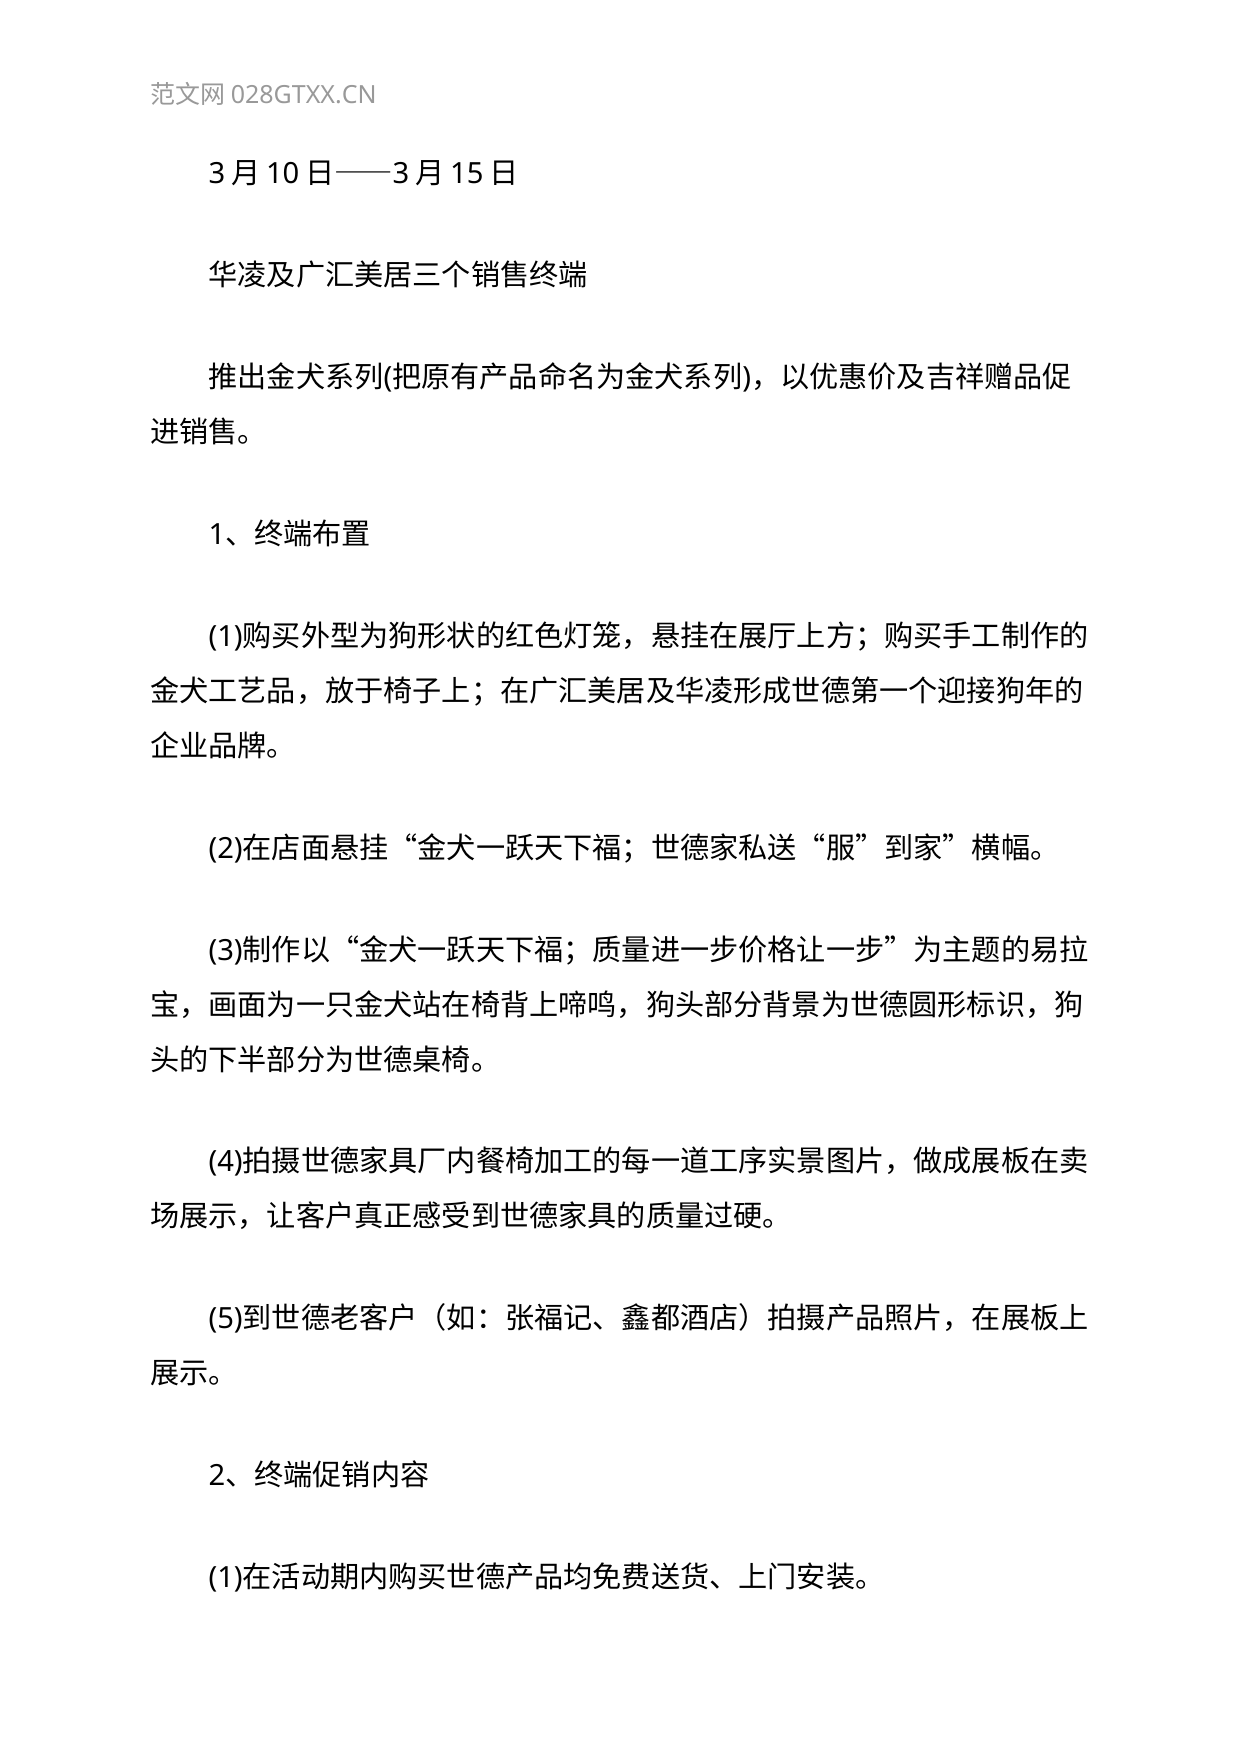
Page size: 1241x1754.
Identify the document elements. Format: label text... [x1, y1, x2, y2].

text 推出金犬系列(把原有产品命名为金犬系列)，以优惠价及吉祥赠品促进销售。 [150, 354, 1090, 451]
text 1、终端布置 [150, 511, 1090, 553]
text 2、终端促销内容 [150, 1451, 1090, 1494]
text (3)制作以“金犬一跃天下福；质量进一步价格让一步”为主题的易拉宝，画面为一只金犬站在椅背上啼鸣，狗头部分背景为世德圆形标识，狗头的下半部分为世德桌椅。 [150, 926, 1090, 1078]
text (4)拍摄世德家具厂内餐椅加工的每一道工序实景图片，做成展板在卖场展示，让客户真正感受到世德家具的质量过硬。 [150, 1138, 1090, 1235]
text (1)购买外型为狗形状的红色灯笼，悬挂在展厅上方；购买手工制作的金犬工艺品，放于椅子上；在广汇美居及华凌形成世德第一个迎接狗年的企业品牌。 [150, 612, 1090, 765]
text 华凌及广汇美居三个销售终端 [150, 252, 1090, 294]
text 3月10日――3月15日 [150, 150, 1090, 192]
text (2)在店面悬挂“金犬一跃天下福；世德家私送“服”到家”横幅。 [150, 824, 1090, 867]
text (1)在活动期内购买世德产品均免费送货、上门安装。 [150, 1553, 1090, 1596]
text (5)到世德老客户（如：张福记、鑫都酒店）拍摄产品照片，在展板上展示。 [150, 1294, 1090, 1392]
